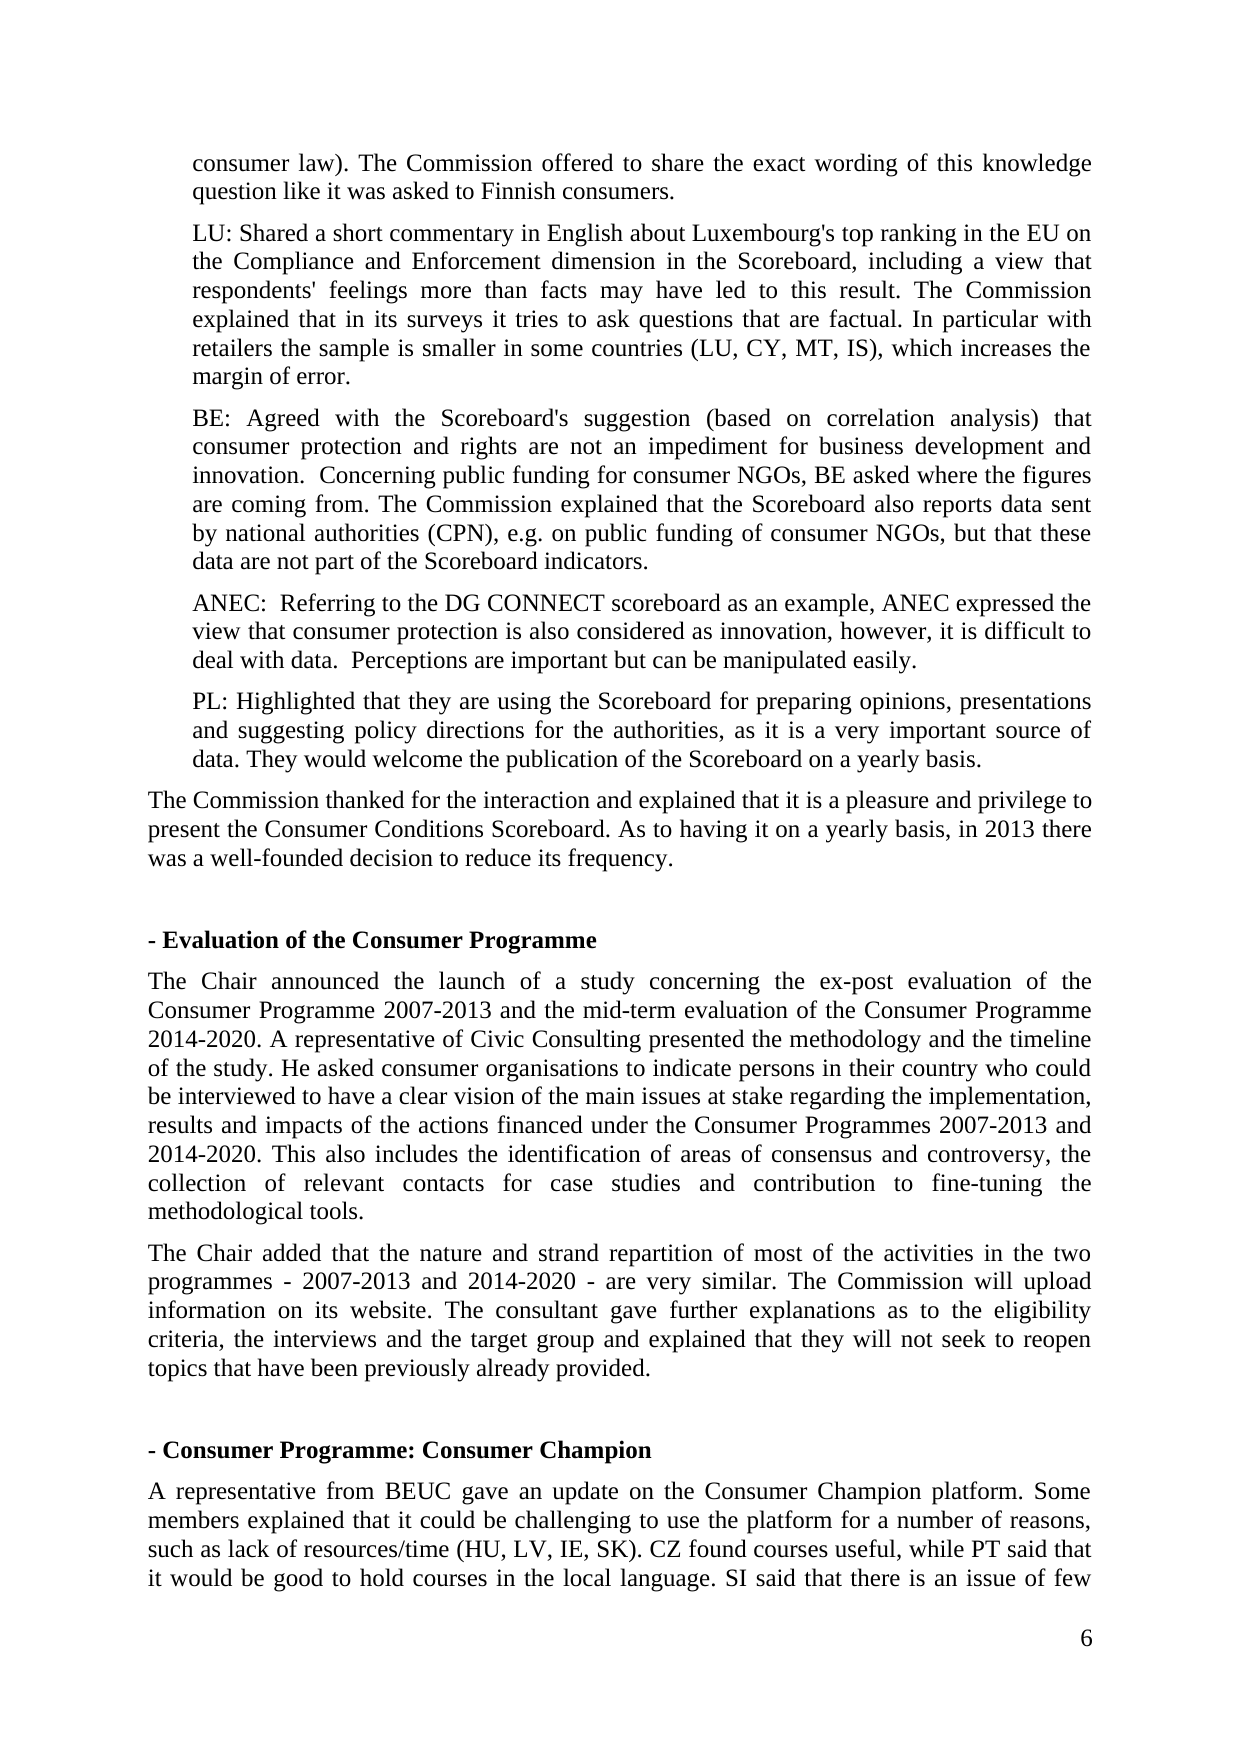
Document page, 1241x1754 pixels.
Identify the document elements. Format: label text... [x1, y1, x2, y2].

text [192, 148, 1093, 205]
text BE: Agreed with the Scoreboard's suggestion (based on correlation analysis) that consumer protection and rights are not an impediment for business development and innovation. Concerning public funding for consumer NGOs, BE asked where the figures are coming from. The Commission explained that the Scoreboard also reports data sent by national authorities (CPN), e.g. on public funding of consumer NGOs, but that these data are not part of the Scoreboard indicators. [192, 403, 1093, 575]
text - Evaluation of the Consumer Programme [148, 925, 1093, 954]
text - Consumer Programme: Consumer Champion [148, 1435, 1093, 1464]
text The Commission thanked for the interaction and explained that it is a pleasure and privilege to present the Consumer Conditions Scoreboard. As to having it on a yearly basis, in 2013 there was a well-founded decision to reduce its frequency. [148, 785, 1093, 871]
text The Chair added that the nature and strand repartition of most of the activities in the two programmes - 2007-2013 and 2014-2020 - are very similar. The Commission will upload information on its website. The consultant gave further explanations as to the eligibility criteria, the interviews and the target group and explained that they will not seek to reopen topics that have been previously already provided. [148, 1238, 1093, 1381]
text The Chair announced the launch of a study concerning the ex-post evaluation of the Consumer Programme 2007-2013 and the mid-term evaluation of the Consumer Programme 2014-2020. A representative of Civic Consulting presented the methodology and the timeline of the study. He asked consumer organisations to indicate persons in their country who could be interviewed to have a clear vision of the main issues at stake regarding the implementation, results and impacts of the actions financed under the Consumer Programmes 2007-2013 and 2014-2020. This also includes the identification of areas of consensus and controversy, the collection of relevant contacts for case studies and contribution to fine-tuning the methodological tools. [148, 966, 1093, 1225]
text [148, 1476, 1093, 1591]
text LU: Shared a short commentary in English about Luxembourg's top ranking in the EU on the Compliance and Enforcement dimension in the Scoreboard, including a view that respondents' feelings more than facts may have led to this result. The Commission explained that in its surveys it tries to ask questions that are factual. In particular with retailers the sample is smaller in some countries (LU, CY, MT, IS), which increases the margin of error. [192, 218, 1093, 390]
text PL: Highlighted that they are using the Scoreboard for preparing opinions, presentations and suggesting policy directions for the authorities, as it is a very important source of data. They would welcome the publication of the Scoreboard on a yearly basis. [192, 686, 1093, 773]
text ANEC: Referring to the DG CONNECT scoreboard as an example, ANEC expressed the view that consumer protection is also considered as innovation, however, it is difficult to deal with data. Perceptions are important but can be manipulated easily. [192, 588, 1093, 674]
